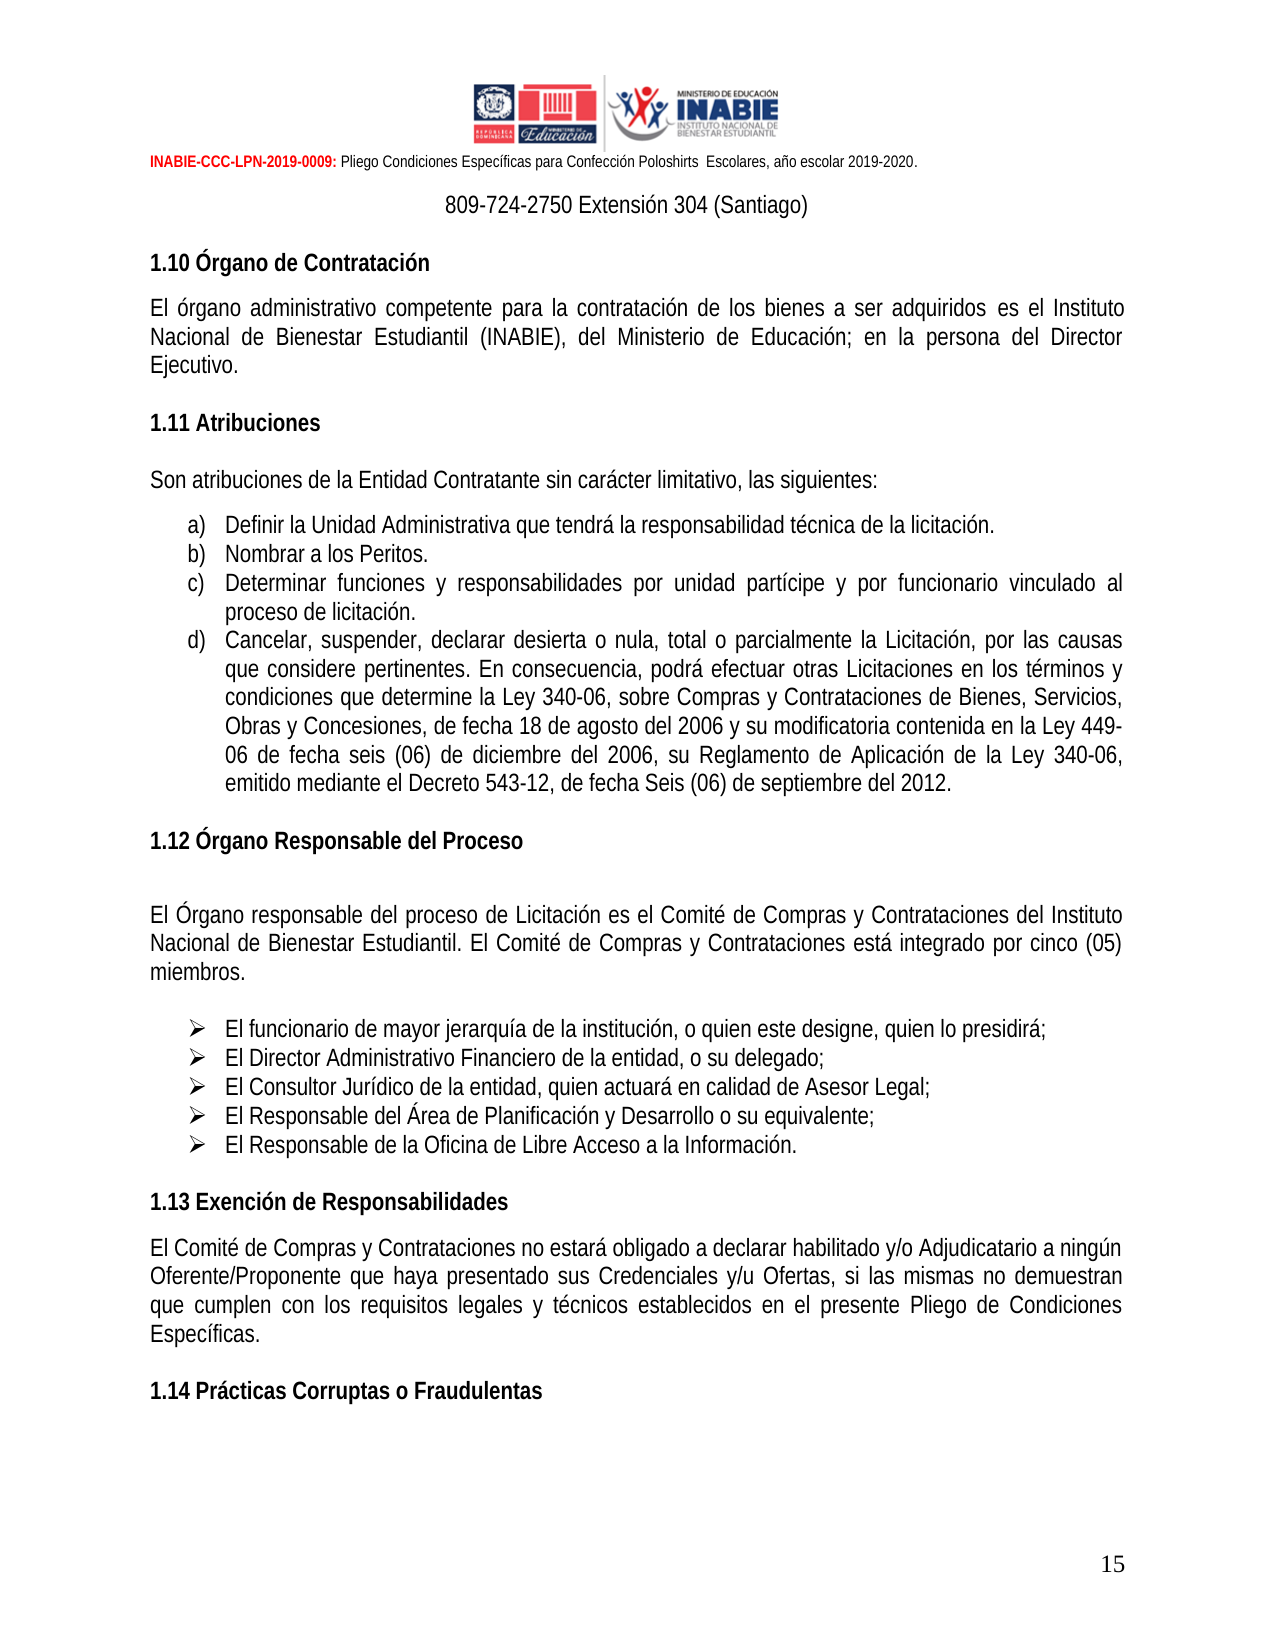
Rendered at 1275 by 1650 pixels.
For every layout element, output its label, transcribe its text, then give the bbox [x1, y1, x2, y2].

list El Responsable de la Oficina de Libre Acceso a la Información. [187, 1130, 1125, 1159]
subtitle 1.12 Órgano Responsable del Proceso [150, 826, 1125, 854]
subtitle 1.13 Exención de Responsabilidades [150, 1187, 1125, 1216]
picture [463, 75, 781, 152]
text Son atribuciones de la Entidad Contratante sin carácter limitativo, las siguientes: [150, 465, 1125, 494]
text El Comité de Compras y Contrataciones no estará obligado a declarar habilitado y/o Adjudicatario a ningún Oferente/Proponente que haya presentado sus Credenciales y/u Ofertas, si las mismas no demuestran que cumplen con los requisitos legales y técnicos establecidos en el presente Pliego de Condiciones Específicas. [150, 1233, 1125, 1347]
list El funcionario de mayor jerarquía de la institución, o quien este designe, quien lo presidirá; [187, 1014, 1125, 1043]
list Definir la Unidad Administrativa que tendrá la responsabilidad técnica de la licitación. [187, 511, 1125, 539]
list El Director Administrativo Financiero de la entidad, o su delegado; [187, 1043, 1125, 1072]
list Cancelar, suspender, declarar desierta o nula, total o parcialmente la Licitación, por las causas que considere pertinentes. En consecuencia, podrá efectuar otras Licitaciones en los términos y condiciones que determine la Ley 340-06, sobre Compras y Contrataciones de Bienes, Servicios, Obras y Concesiones, de fecha 18 de agosto del 2006 y su modificatoria contenida en la Ley 449-06 de fecha seis (06) de diciembre del 2006, su Reglamento de Aplicación de la Ley 340-06, emitido mediante el Decreto 543-12, de fecha Seis (06) de septiembre del 2012. [187, 625, 1125, 797]
list El Consultor Jurídico de la entidad, quien actuará en calidad de Asesor Legal; [187, 1072, 1125, 1101]
subtitle 1.14 Prácticas Corruptas o Fraudulentas [150, 1376, 1125, 1404]
list Nombrar a los Peritos. [187, 539, 1125, 568]
text El órgano administrativo competente para la contratación de los bienes a ser adquiridos es el Instituto Nacional de Bienestar Estudiantil (INABIE), del Ministerio de Educación; en la persona del Director Ejecutivo. [150, 293, 1125, 379]
text El Órgano responsable del proceso de Licitación es el Comité de Compras y Contrataciones del Instituto Nacional de Bienestar Estudiantil. El Comité de Compras y Contrataciones está integrado por cinco (05) miembros. [150, 900, 1125, 986]
subtitle 1.10 Órgano de Contratación [150, 248, 1125, 276]
list El Responsable del Área de Planificación y Desarrollo o su equivalente; [187, 1101, 1125, 1130]
list Determinar funciones y responsabilidades por unidad partícipe y por funcionario vinculado al proceso de licitación. [187, 568, 1125, 625]
subtitle 1.11 Atribuciones [150, 408, 1125, 436]
text 809-724-2750 Extensión 304 (Santiago) [297, 190, 1125, 219]
